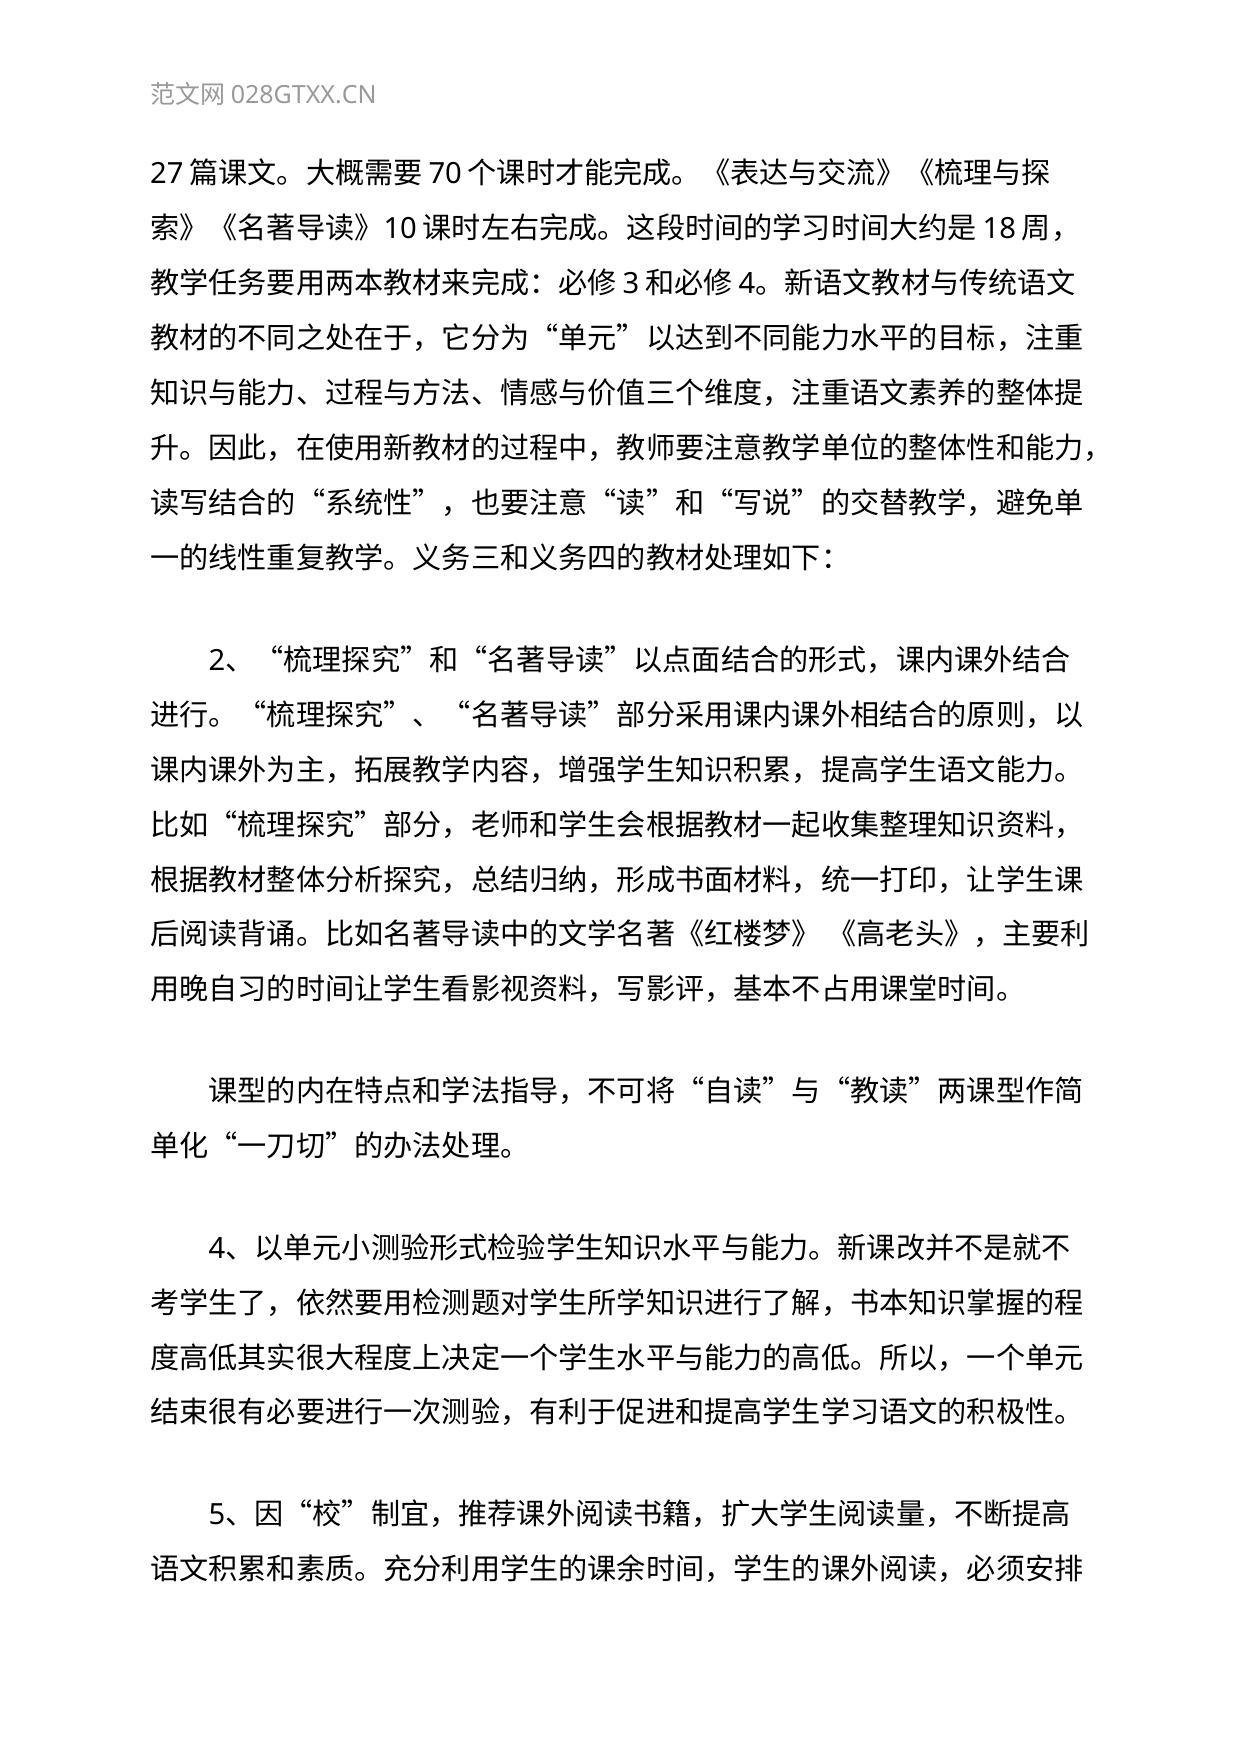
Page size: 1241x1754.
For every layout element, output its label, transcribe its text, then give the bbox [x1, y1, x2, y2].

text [150, 150, 1090, 577]
text 课型的内在特点和学法指导，不可将“自读”与“教读”两课型作简单化“一刀切”的办法处理。 [150, 1068, 1090, 1165]
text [150, 1491, 1090, 1588]
text 2、“梳理探究”和“名著导读”以点面结合的形式，课内课外结合进行。“梳理探究”、“名著导读”部分采用课内课外相结合的原则，以课内课外为主，拓展教学内容，增强学生知识积累，提高学生语文能力。比如“梳理探究”部分，老师和学生会根据教材一起收集整理知识资料，根据教材整体分析探究，总结归纳，形成书面材料，统一打印，让学生课后阅读背诵。比如名著导读中的文学名著《红楼梦》 《高老头》，主要利用晚自习的时间让学生看影视资料，写影评，基本不占用课堂时间。 [150, 636, 1090, 1008]
text 4、以单元小测验形式检验学生知识水平与能力。新课改并不是就不考学生了，依然要用检测题对学生所学知识进行了解，书本知识掌握的程度高低其实很大程度上决定一个学生水平与能力的高低。所以，一个单元结束很有必要进行一次测验，有利于促进和提高学生学习语文的积极性。 [150, 1224, 1090, 1431]
